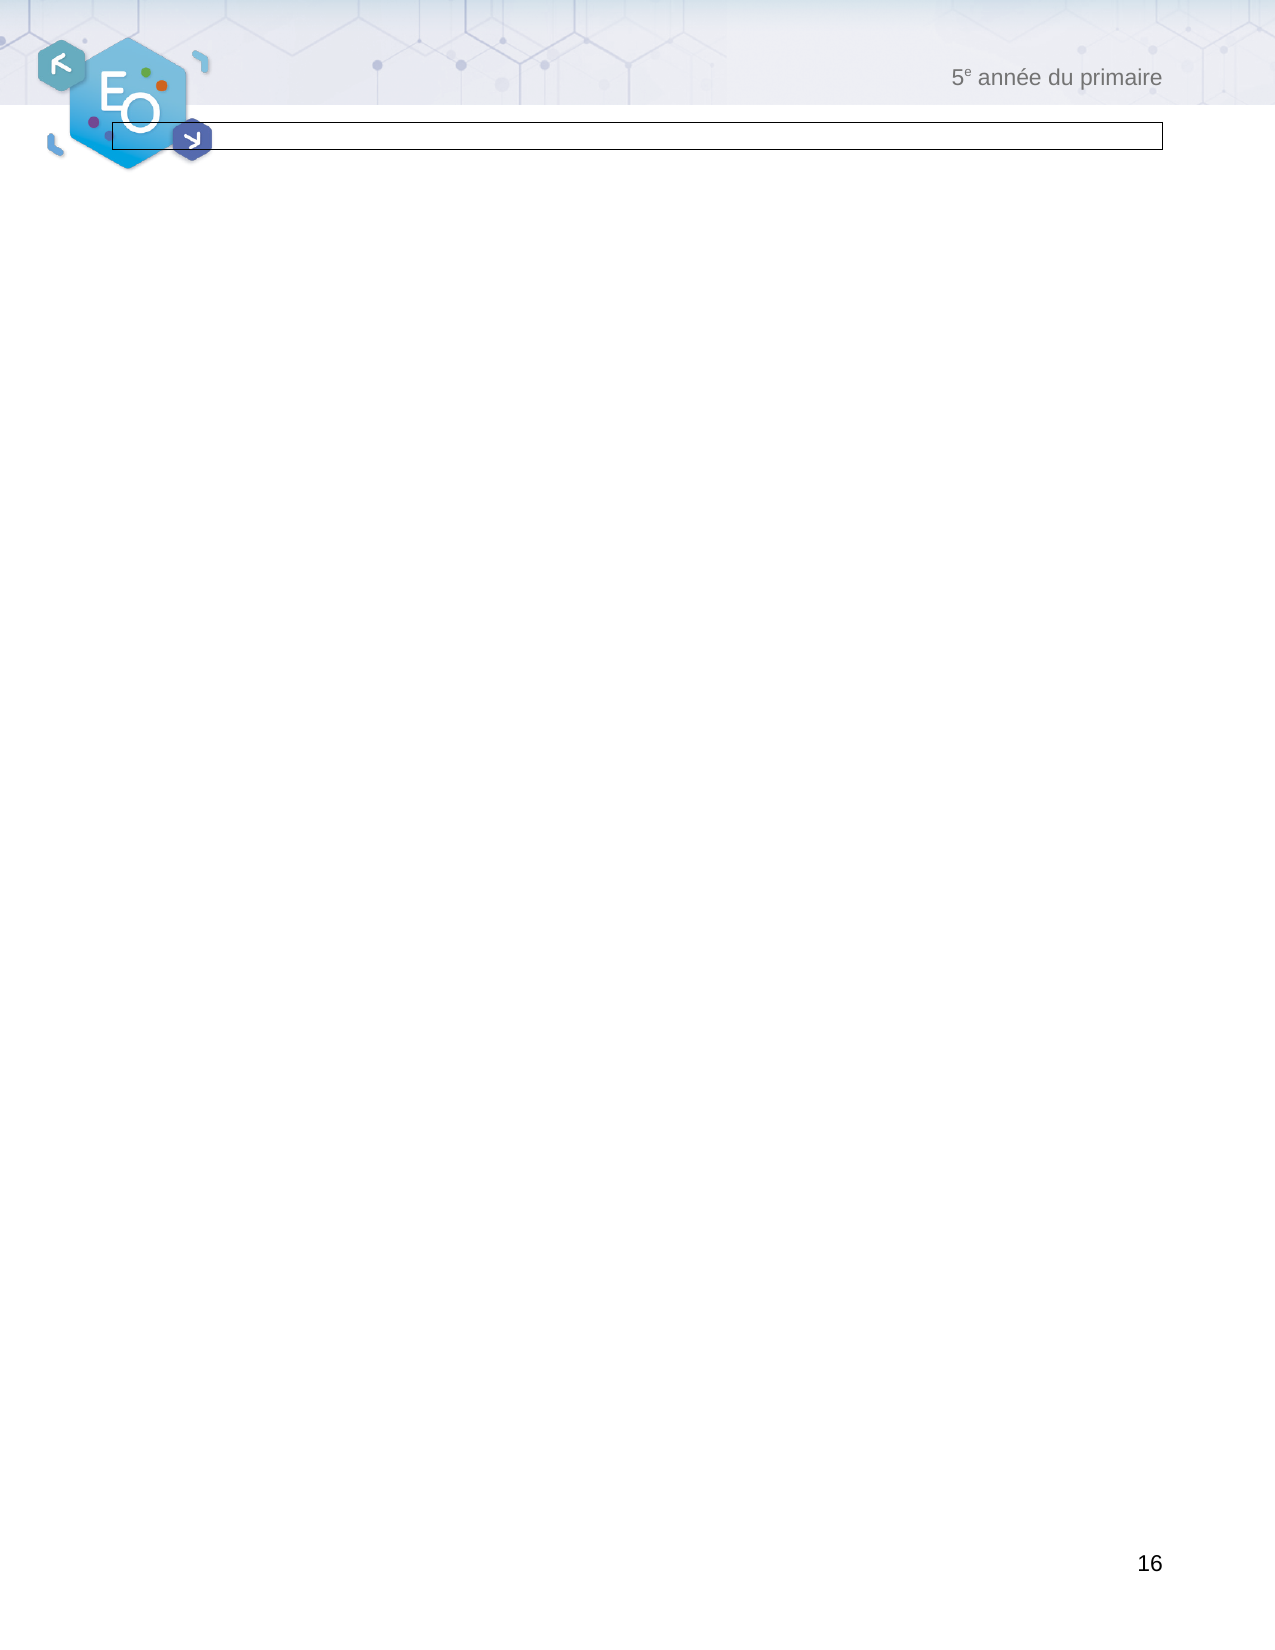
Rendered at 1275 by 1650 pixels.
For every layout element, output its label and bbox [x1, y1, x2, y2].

picture [0, 0, 1275, 189]
table_cell [113, 123, 1162, 149]
